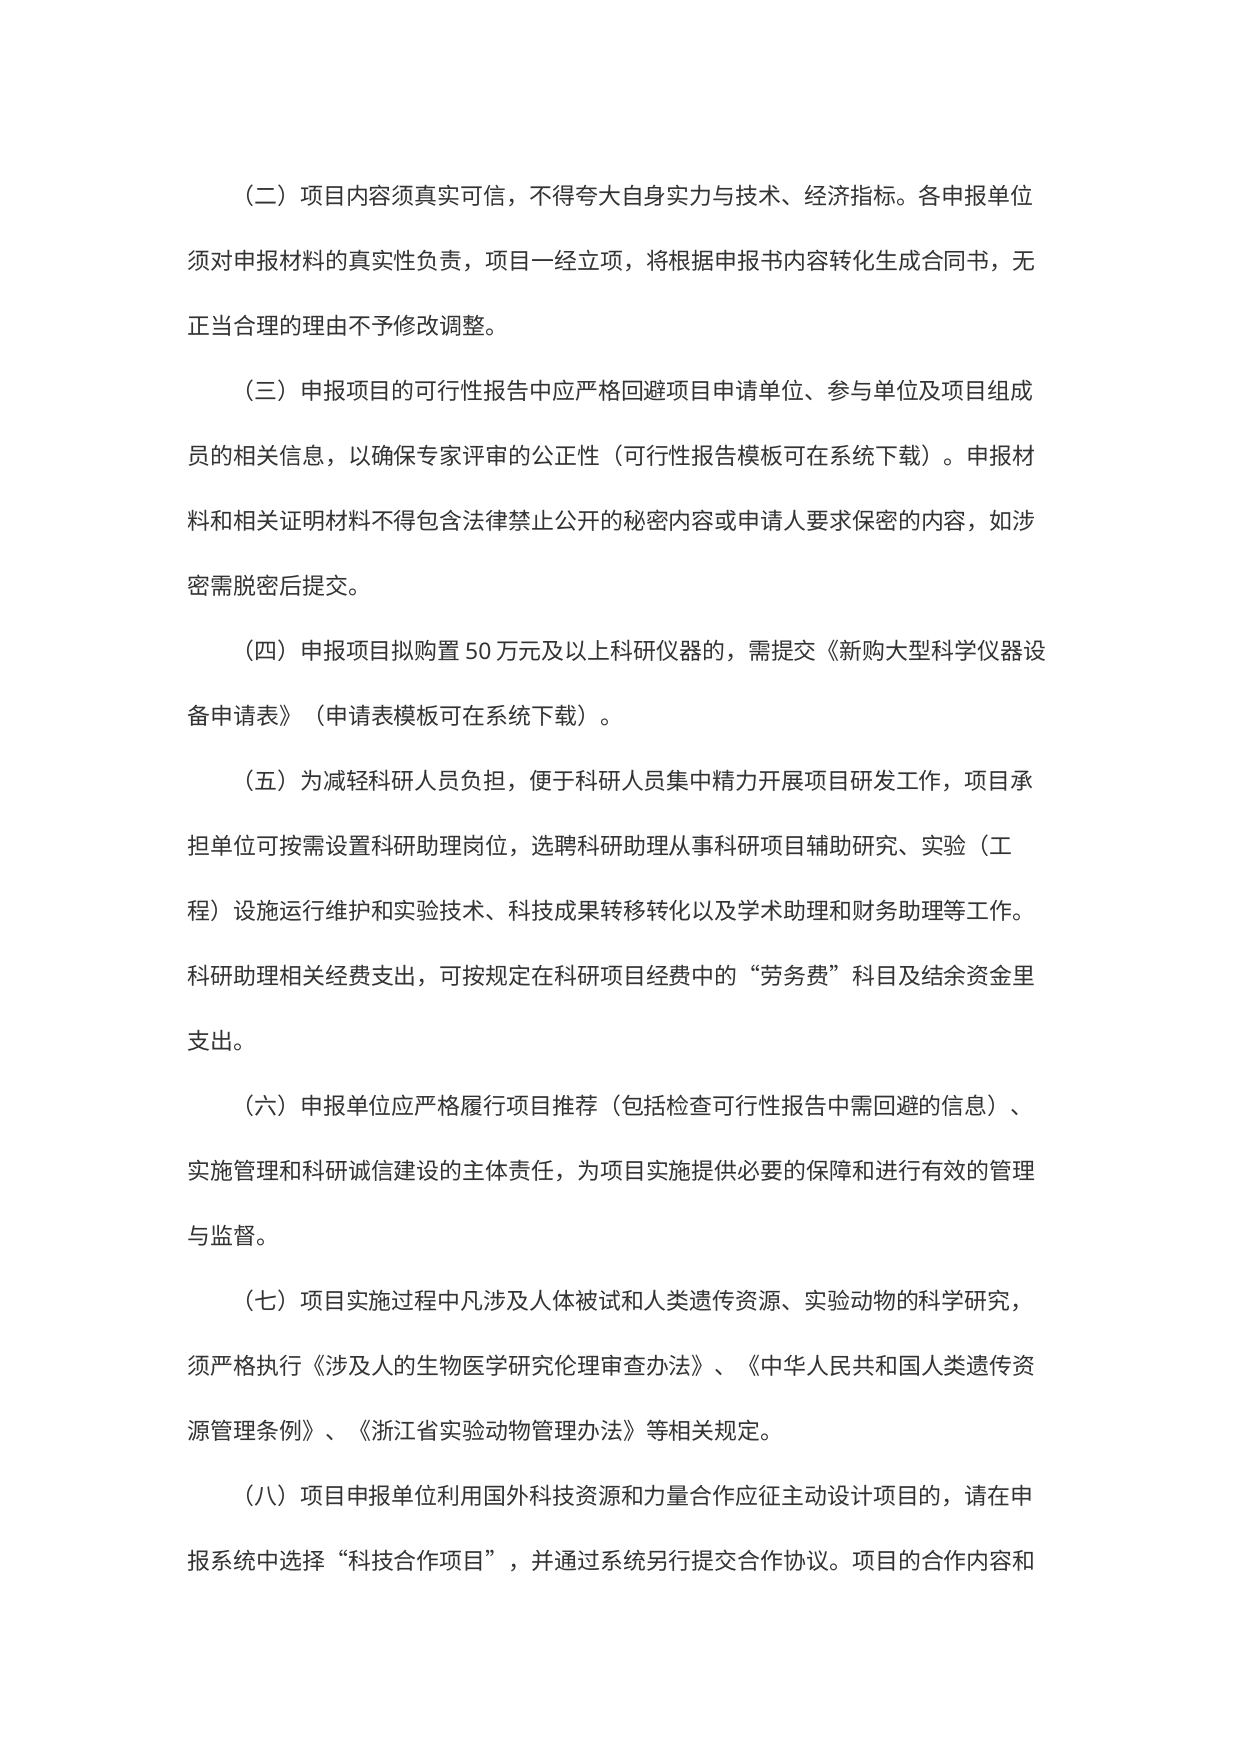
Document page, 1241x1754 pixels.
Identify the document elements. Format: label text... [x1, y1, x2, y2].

text （四）申报项目拟购置50万元及以上科研仪器的，需提交《新购大型科学仪器设备申请表》（申请表模板可在系统下载）。 [187, 617, 1053, 747]
text （三）申报项目的可行性报告中应严格回避项目申请单位、参与单位及项目组成员的相关信息，以确保专家评审的公正性（可行性报告模板可在系统下载）。申报材料和相关证明材料不得包含法律禁止公开的秘密内容或申请人要求保密的内容，如涉密需脱密后提交。 [187, 357, 1053, 617]
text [187, 1462, 1053, 1592]
text （二）项目内容须真实可信，不得夸大自身实力与技术、经济指标。各申报单位须对申报材料的真实性负责，项目一经立项，将根据申报书内容转化生成合同书，无正当合理的理由不予修改调整。 [187, 162, 1053, 357]
text （七）项目实施过程中凡涉及人体被试和人类遗传资源、实验动物的科学研究，须严格执行《涉及人的生物医学研究伦理审查办法》、《中华人民共和国人类遗传资源管理条例》、《浙江省实验动物管理办法》等相关规定。 [187, 1267, 1053, 1462]
text （六）申报单位应严格履行项目推荐（包括检查可行性报告中需回避的信息）、实施管理和科研诚信建设的主体责任，为项目实施提供必要的保障和进行有效的管理与监督。 [187, 1072, 1053, 1267]
text （五）为减轻科研人员负担，便于科研人员集中精力开展项目研发工作，项目承担单位可按需设置科研助理岗位，选聘科研助理从事科研项目辅助研究、实验（工程）设施运行维护和实验技术、科技成果转移转化以及学术助理和财务助理等工作。科研助理相关经费支出，可按规定在科研项目经费中的“劳务费”科目及结余资金里支出。 [187, 747, 1053, 1072]
